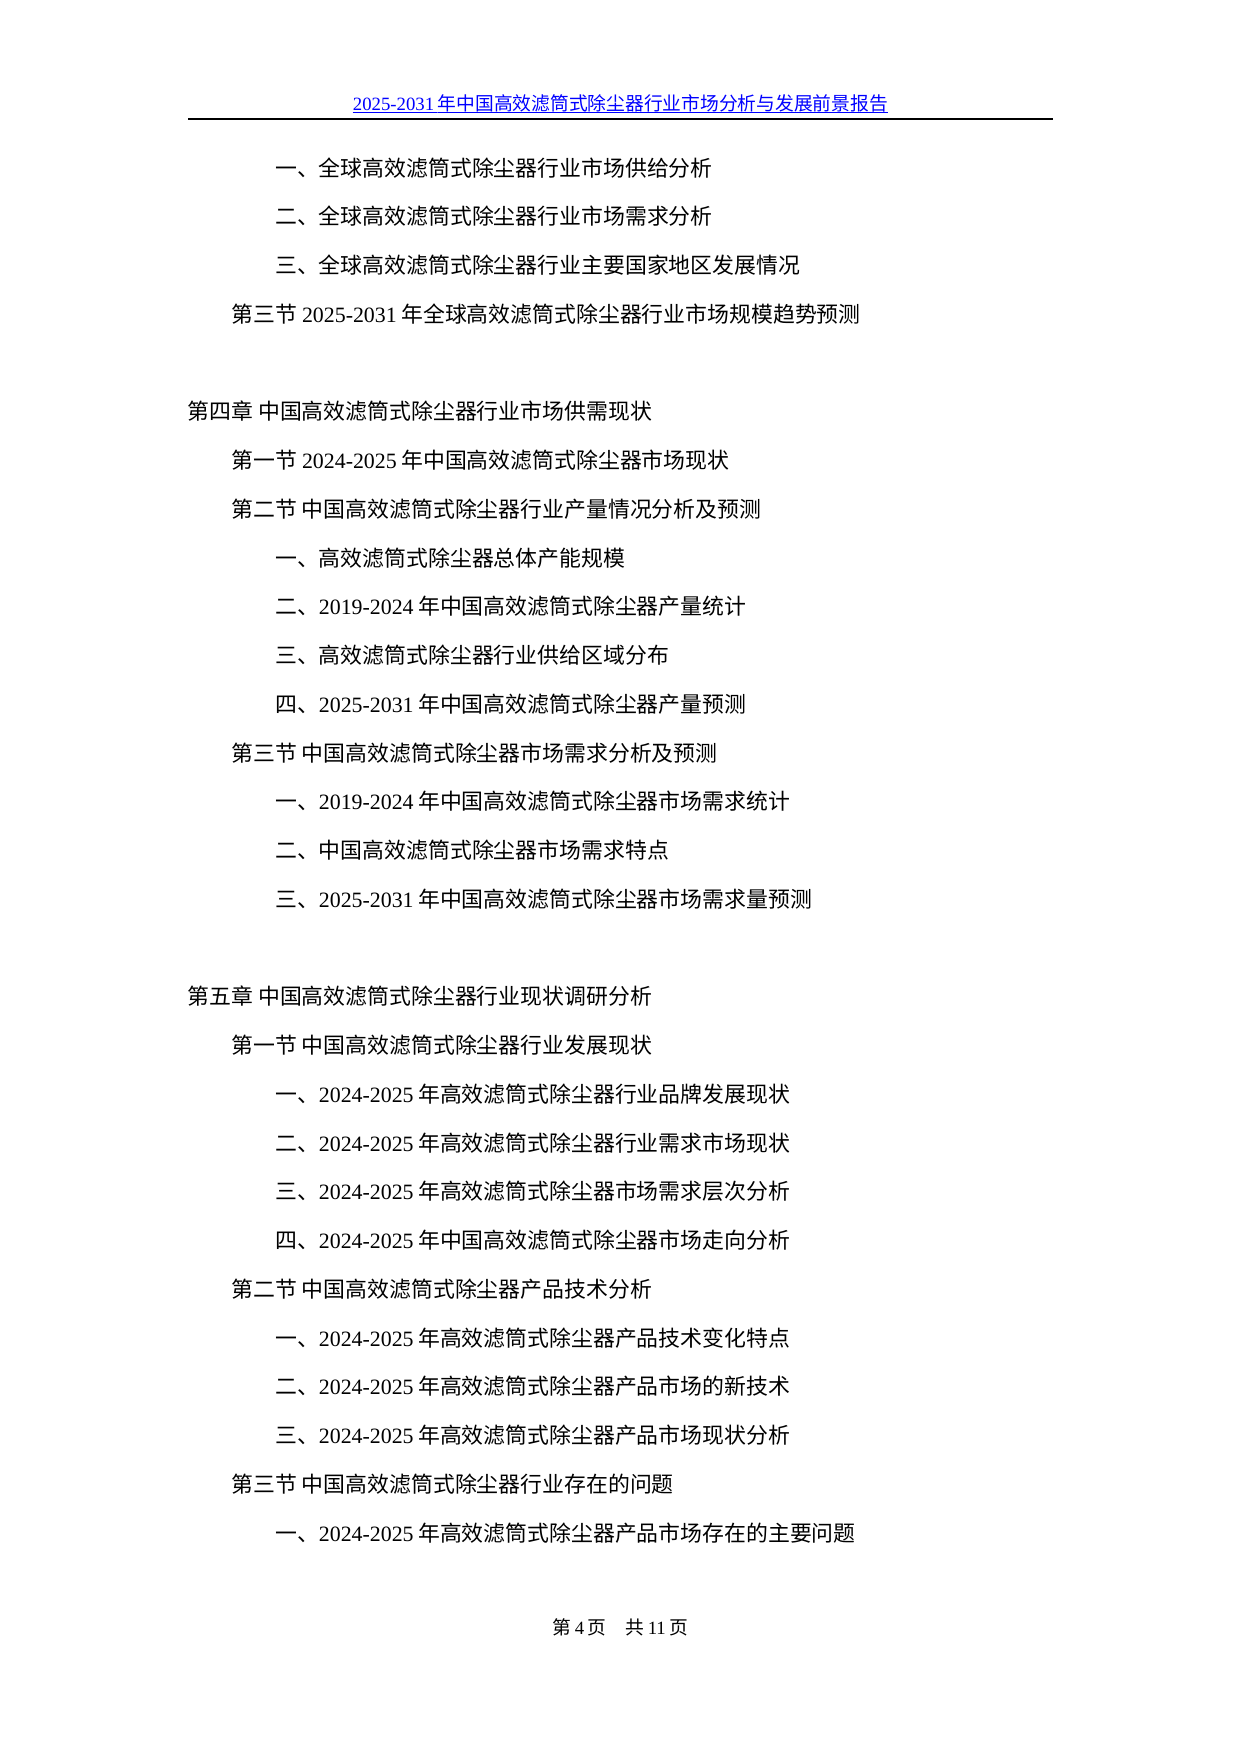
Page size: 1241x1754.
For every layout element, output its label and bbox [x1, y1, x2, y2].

text [187, 150, 1053, 1548]
